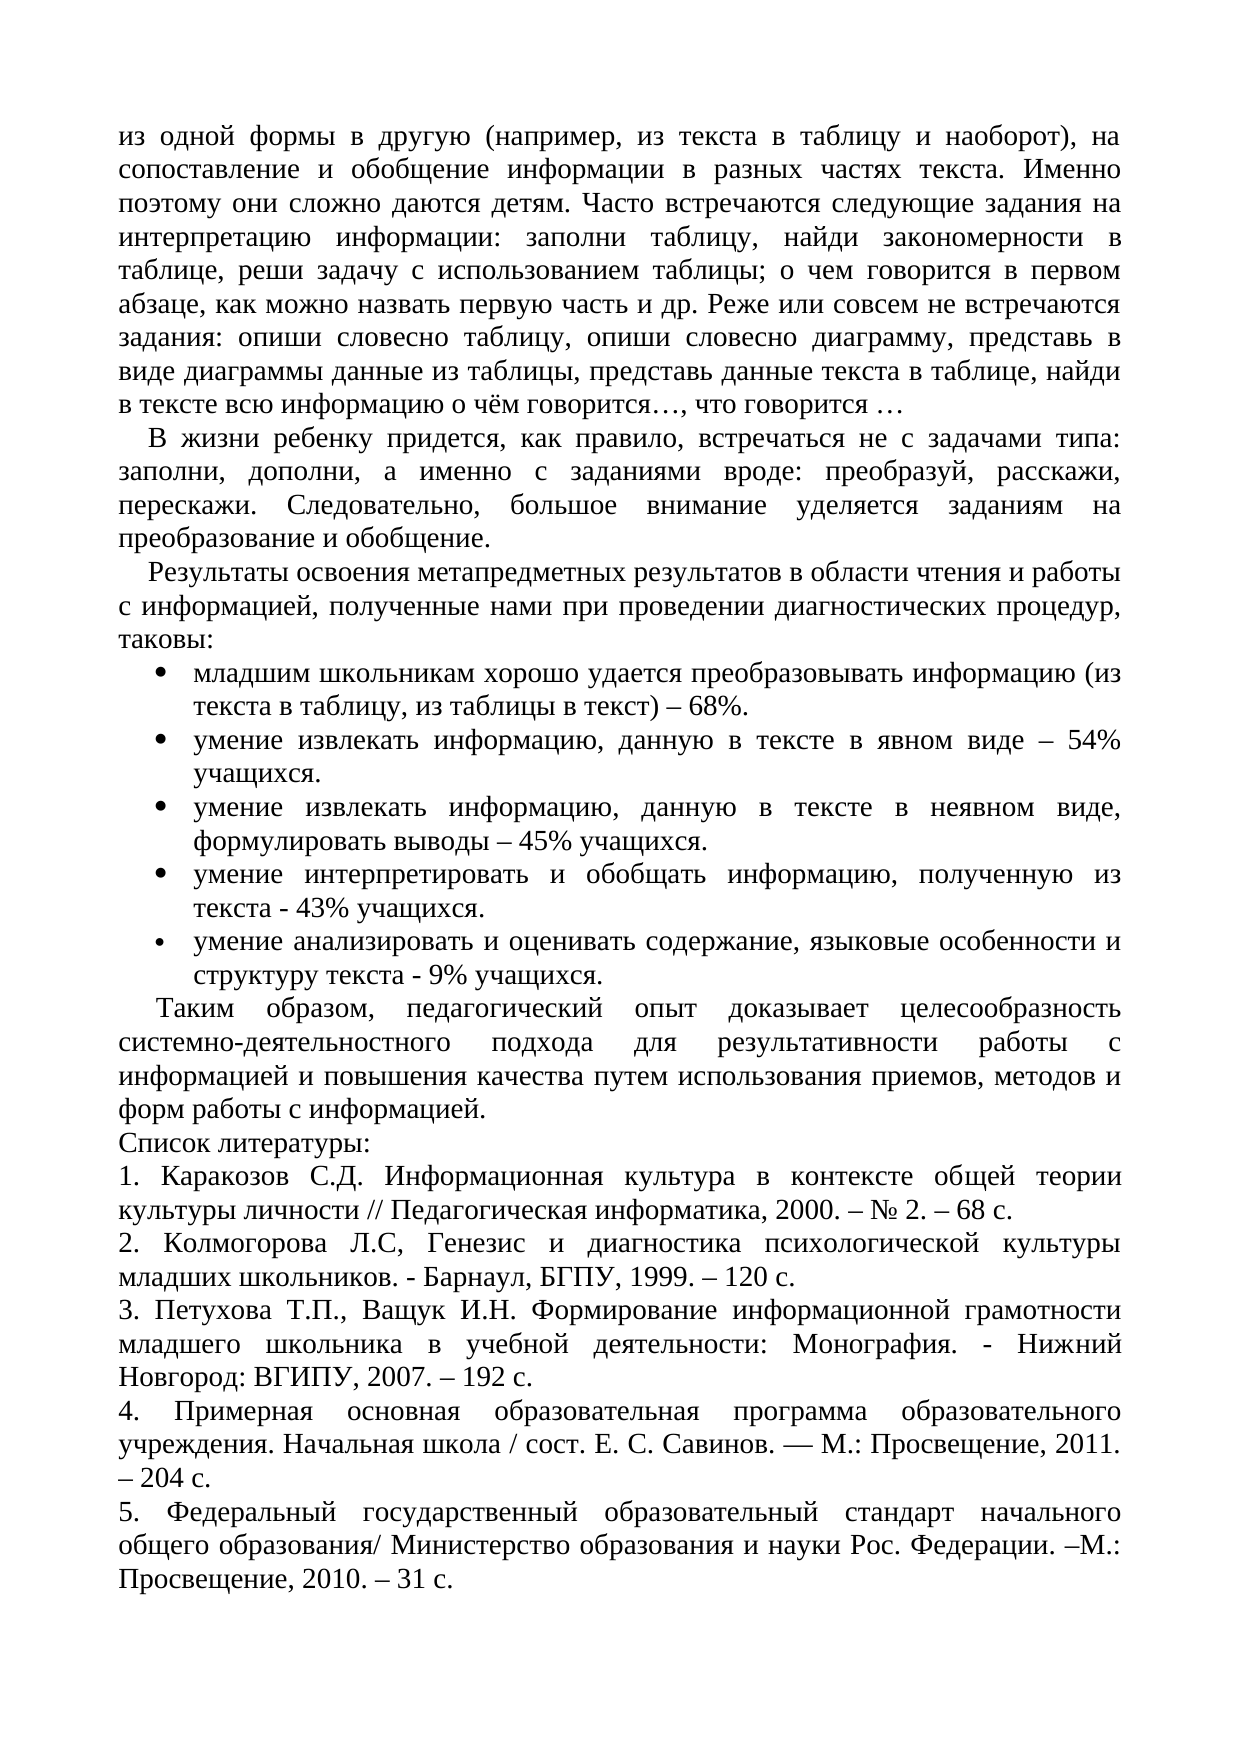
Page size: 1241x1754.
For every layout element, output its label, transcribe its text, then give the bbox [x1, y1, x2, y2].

list умение извлекать информацию, данную в тексте в явном виде – 54% учащихся. [156, 722, 1122, 789]
text 2. Колмогорова Л.С, Генезис и диагностика психологической культуры младших школьников. - Барнаул, БГПУ, 1999. – 120 с. [118, 1225, 1122, 1292]
list умение анализировать и оценивать содержание, языковые особенности и структуру текста - 9% учащихся. [156, 923, 1122, 991]
text Таким образом, педагогический опыт доказывает целесообразность системно-деятельностного подхода для результативности работы с информацией и повышения качества путем использования приемов, методов и форм работы с информацией. [118, 991, 1122, 1125]
text Результаты освоения метапредметных результатов в области чтения и работы с информацией, полученные нами при проведении диагностических процедур, таковы: [118, 554, 1122, 655]
text 3. Петухова Т.П., Ващук И.Н. Формирование информационной грамотности младшего школьника в учебной деятельности: Монография. - Нижний Новгород: ВГИПУ, 2007. – 192 с. [118, 1292, 1122, 1393]
text 5. Федеральный государственный образовательный стандарт начального общего образования/ Министерство образования и науки Рос. Федерации. –М.: Просвещение, 2010. – 31 с. [118, 1494, 1122, 1594]
list умение интерпретировать и обобщать информацию, полученную из текста - 43% учащихся. [156, 856, 1122, 923]
list младшим школьникам хорошо удается преобразовывать информацию (из текста в таблицу, из таблицы в текст) – 68%. [156, 655, 1122, 722]
text Список литературы: [118, 1125, 1122, 1158]
text 1. Каракозов С.Д. Информационная культура в контексте общей теории культуры личности // Педагогическая информатика, 2000. – № 2. – 68 с. [118, 1158, 1122, 1225]
list умение извлекать информацию, данную в тексте в неявном виде, формулировать выводы – 45% учащихся. [156, 789, 1122, 856]
text 4. Примерная основная образовательная программа образовательного учреждения. Начальная школа / сост. Е. С. Савинов. — М.: Просвещение, 2011. – 204 с. [118, 1393, 1122, 1494]
text В жизни ребенку придется, как правило, встречаться не с задачами типа: заполни, дополни, а именно с заданиями вроде: преобразуй, расскажи, перескажи. Следовательно, большое внимание уделяется заданиям на преобразование и обобщение. [118, 420, 1122, 554]
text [118, 118, 1122, 420]
